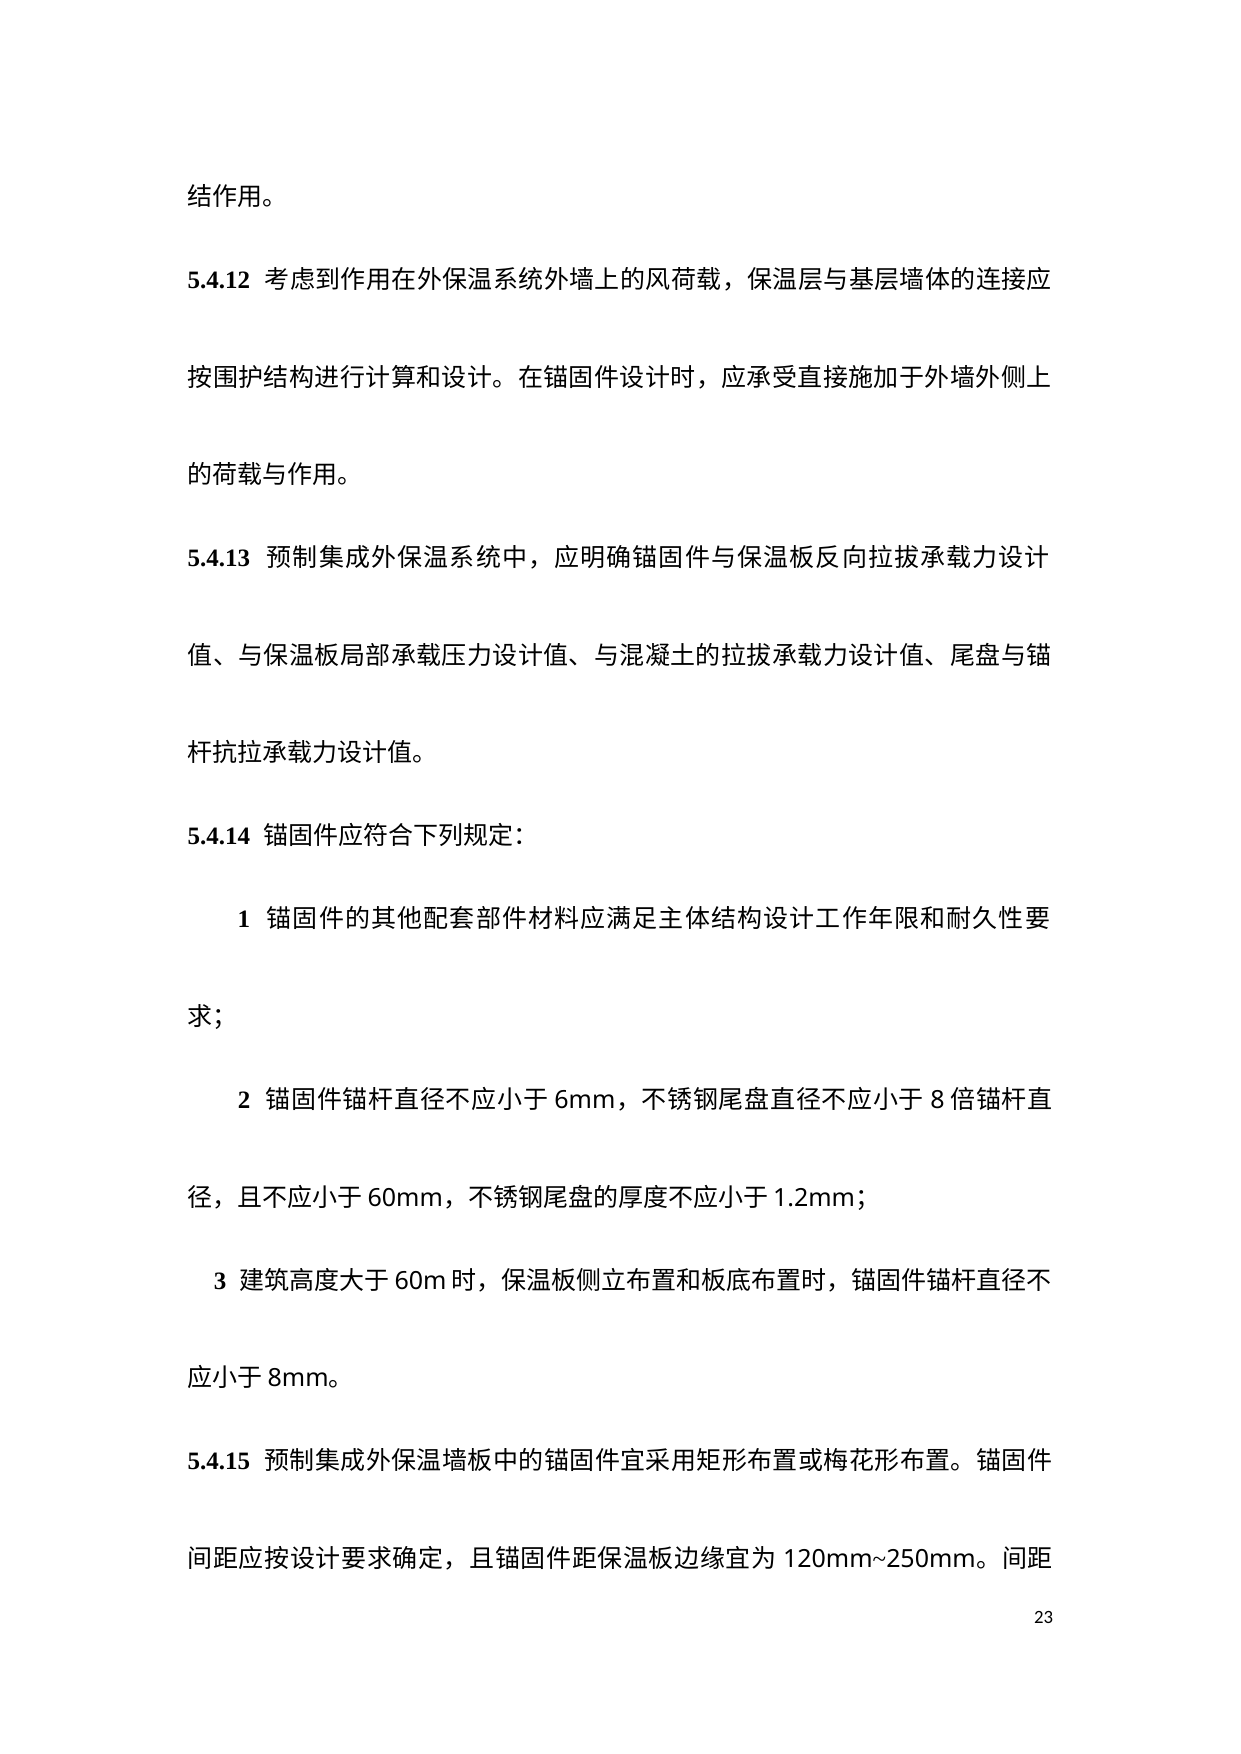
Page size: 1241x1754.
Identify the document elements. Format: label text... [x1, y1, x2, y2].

text 2 锚固件锚杆直径不应小于6mm，不锈钢尾盘直径不应小于8倍锚杆直径，且不应小于60mm，不锈钢尾盘的厚度不应小于1.2mm； [187, 1065, 1053, 1228]
text 5.4.13 预制集成外保温系统中，应明确锚固件与保温板反向拉拔承载力设计值、与保温板局部承载压力设计值、与混凝土的拉拔承载力设计值、尾盘与锚杆抗拉承载力设计值。 [187, 523, 1053, 783]
text 1 锚固件的其他配套部件材料应满足主体结构设计工作年限和耐久性要求； [187, 884, 1053, 1047]
text 3 建筑高度大于60m时，保温板侧立布置和板底布置时，锚固件锚杆直径不应小于8mm。 [187, 1246, 1053, 1408]
text 5.4.14 锚固件应符合下列规定： [187, 801, 1053, 866]
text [187, 162, 1053, 227]
text 5.4.12 考虑到作用在外保温系统外墙上的风荷载，保温层与基层墙体的连接应按围护结构进行计算和设计。在锚固件设计时，应承受直接施加于外墙外侧上的荷载与作用。 [187, 245, 1053, 505]
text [187, 1426, 1053, 1589]
